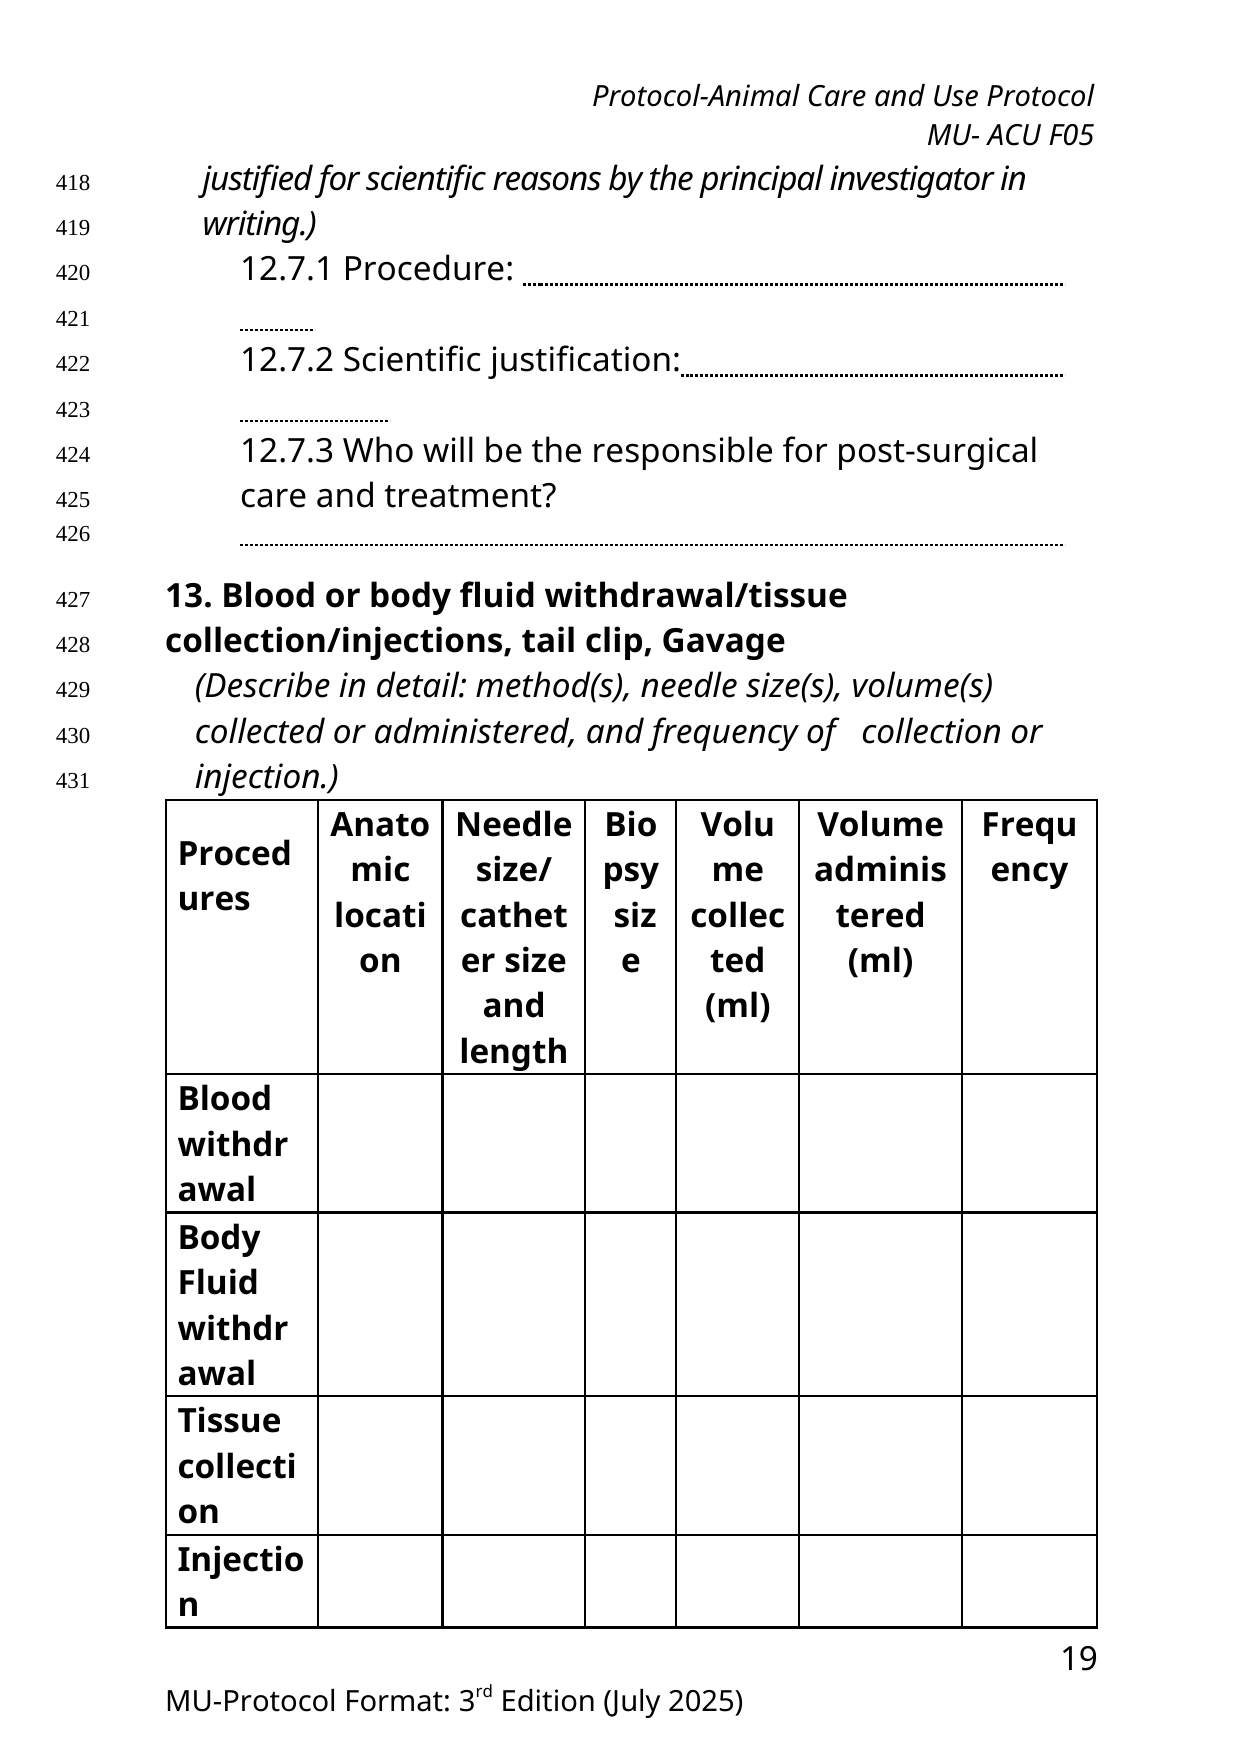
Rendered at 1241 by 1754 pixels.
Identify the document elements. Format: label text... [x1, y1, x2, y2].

table_header Procedures [167, 801, 317, 1073]
table_cell [800, 1536, 961, 1626]
table_header Volume administered (ml) [800, 801, 961, 1073]
table_cell [677, 1397, 798, 1533]
table_cell [963, 1075, 1096, 1211]
text 13. Blood or body fluid withdrawal/tissue collection/injections, tail clip, Gavage [165, 571, 1098, 662]
table_cell [444, 1536, 584, 1626]
table_cell [963, 1214, 1096, 1395]
table_cell Tissue collection [167, 1397, 317, 1533]
text 12.7.3 Who will be the responsible for post-surgical care and treatment? [240, 427, 1098, 518]
table_header Volume collected (ml) [677, 801, 798, 1073]
table_cell [319, 1536, 441, 1626]
table_cell [800, 1397, 961, 1533]
table_cell [444, 1214, 584, 1395]
table_cell Injection [167, 1536, 317, 1626]
table_cell [319, 1397, 441, 1533]
table_cell [444, 1397, 584, 1533]
table_header Anatomic location [319, 801, 441, 1073]
table_cell [963, 1397, 1096, 1533]
table_cell [319, 1214, 441, 1395]
table_cell [444, 1075, 584, 1211]
table_cell [586, 1075, 675, 1211]
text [165, 154, 1098, 245]
table_header Needle size/ catheter size and length [444, 801, 584, 1073]
text 12.7.1 Procedure: [240, 245, 1098, 336]
table_cell Blood withdrawal [167, 1075, 317, 1211]
table_cell [586, 1397, 675, 1533]
table_cell [677, 1214, 798, 1395]
table_cell [319, 1075, 441, 1211]
text (Describe in detail: method(s), needle size(s), volume(s) collected or administered, and frequency of collection or injection.) [165, 662, 1098, 798]
table_cell Body Fluid withdrawal [167, 1214, 317, 1395]
table_cell [586, 1536, 675, 1626]
text 12.7.2 Scientific justification: [240, 336, 1098, 427]
table_header Frequency [963, 801, 1096, 1073]
table_cell [800, 1214, 961, 1395]
table_header Biopsy size [586, 801, 675, 1073]
table_cell [677, 1536, 798, 1626]
table_cell [800, 1075, 961, 1211]
table_cell [586, 1214, 675, 1395]
table_cell [677, 1075, 798, 1211]
table_cell [963, 1536, 1096, 1626]
